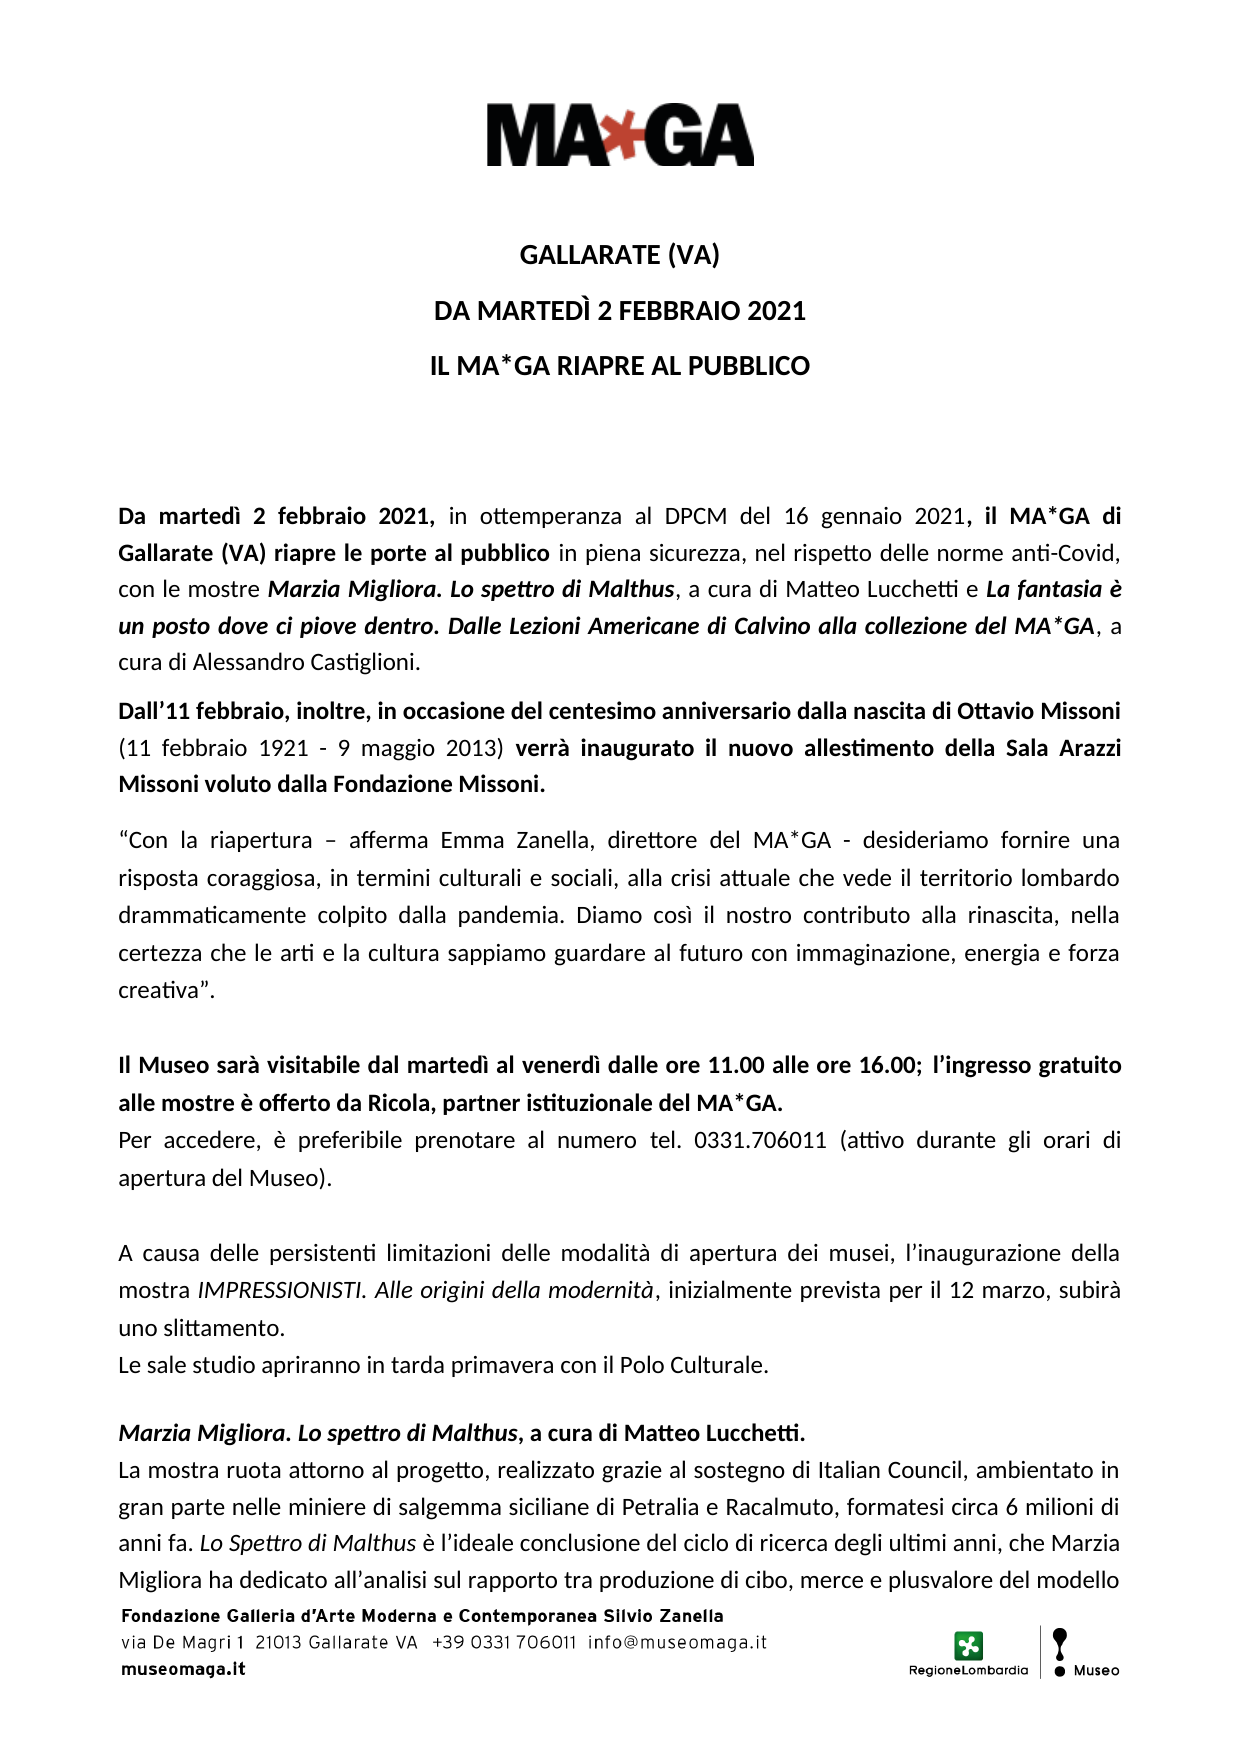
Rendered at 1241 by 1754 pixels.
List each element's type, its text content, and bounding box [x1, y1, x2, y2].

text Il Museo sarà visitabile dal martedì al venerdì dalle ore 11.00 alle ore 16.00; l’ingresso gratuito alle mostre è offerto da Ricola, partner istituzionale del MA*GA. [118, 1043, 1122, 1118]
text Da martedì 2 febbraio 2021, in ottemperanza al DPCM del 16 gennaio 2021, il MA*GA di Gallarate (VA) riapre le porte al pubblico in piena sicurezza, nel rispetto delle norme anti-Covid, con le mostre Marzia Migliora. Lo spettro di Malthus, a cura di Matteo Lucchetti e La fantasia è un posto dove ci piove dentro. Dalle Lezioni Americane di Calvino alla collezione del MA*GA, a cura di Alessandro Castiglioni. [118, 500, 1122, 677]
text A causa delle persistenti limitazioni delle modalità di apertura dei musei, l’inaugurazione della mostra IMPRESSIONISTI. Alle origini della modernità, inizialmente prevista per il 12 marzo, subirà uno slittamento. [118, 1230, 1122, 1343]
text Per accedere, è preferibile prenotare al numero tel. 0331.706011 (attivo durante gli orari di apertura del Museo). [118, 1118, 1122, 1193]
text Le sale studio apriranno in tarda primavera con il Polo Culturale. [118, 1343, 1122, 1380]
text IL MA*GA RIAPRE AL PUBBLICO [118, 347, 1122, 382]
picture [118, 1605, 1123, 1681]
text GALLARATE (VA) [118, 236, 1122, 272]
text “Con la riapertura – afferma Emma Zanella, direttore del MA*GA - desideriamo fornire una risposta coraggiosa, in termini culturali e sociali, alla crisi attuale che vede il territorio lombardo drammaticamente colpito dalla pandemia. Diamo così il nostro contributo alla rinascita, nella certezza che le arti e la cultura sappiamo guardare al futuro con immaginazione, energia e forza creativa”. [118, 818, 1122, 1005]
text Marzia Migliora. Lo spettro di Malthus, a cura di Matteo Lucchetti. [118, 1418, 1122, 1448]
text DA MARTEDÌ 2 FEBBRAIO 2021 [118, 292, 1122, 327]
text Dall’11 febbraio, inoltre, in occasione del centesimo anniversario dalla nascita di Ottavio Missoni (11 febbraio 1921 - 9 maggio 2013) verrà inaugurato il nuovo allestimento della Sala Arazzi Missoni voluto dalla Fondazione Missoni. [118, 695, 1122, 799]
